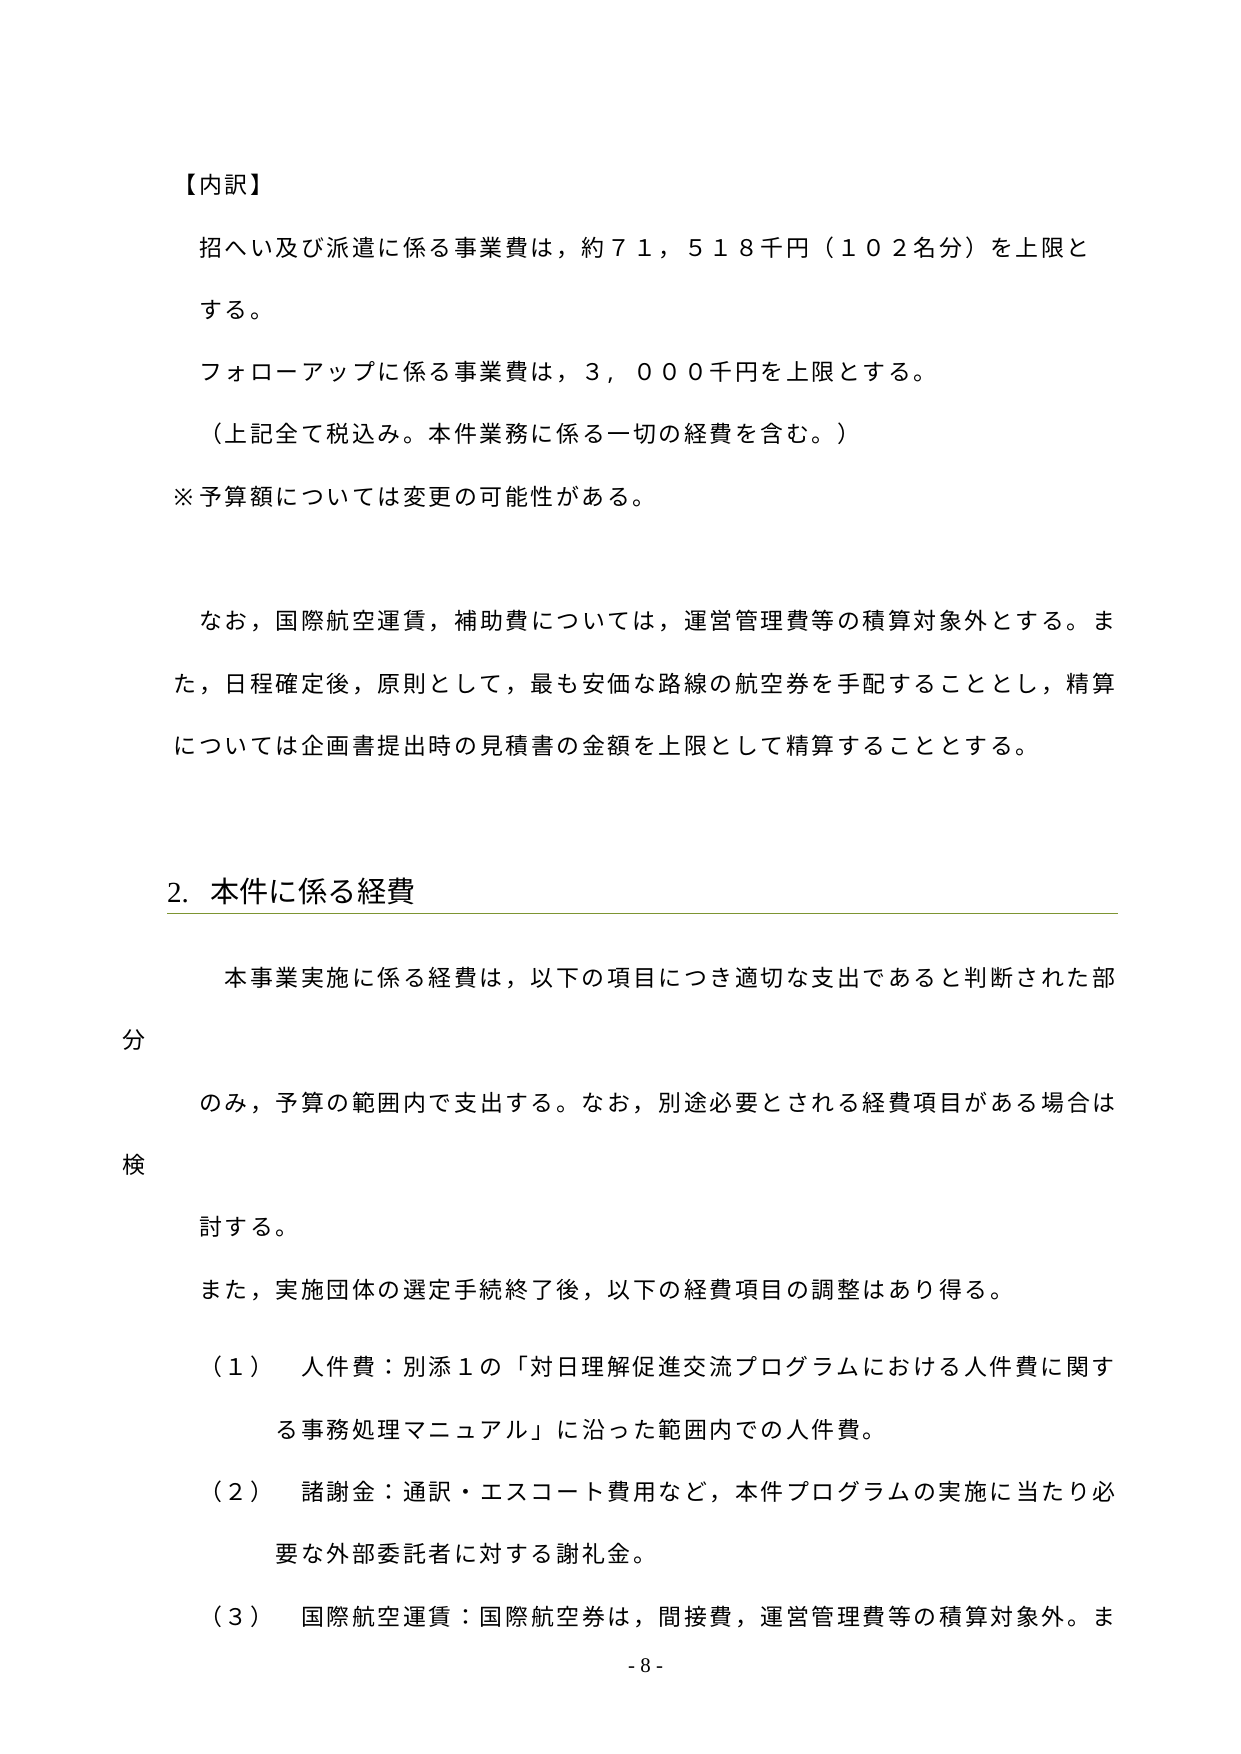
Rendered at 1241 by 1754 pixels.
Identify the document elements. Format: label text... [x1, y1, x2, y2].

text （２） 諸謝金：通訳・エスコート費用など，本件プログラムの実施に当たり必要な外部委託者に対する謝礼金。 [174, 1459, 1118, 1584]
text また，実施団体の選定手続終了後，以下の経費項目の調整はあり得る。 [122, 1257, 1118, 1319]
text 討する。 [122, 1195, 1118, 1257]
text ※予算額については変更の可能性がある。 [161, 464, 1118, 526]
text 招へい及び派遣に係る事業費は，約７１，５１８千円（１０２名分）を上限と [187, 215, 1118, 277]
text 【内訳】 [161, 153, 1118, 215]
text のみ，予算の範囲内で支出する。なお，別途必要とされる経費項目がある場合は検 [122, 1070, 1118, 1195]
text 本事業実施に係る経費は，以下の項目につき適切な支出であると判断された部分 [122, 946, 1118, 1070]
text する。 [187, 277, 1118, 339]
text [174, 1584, 1118, 1646]
text 本件に係る経費 [167, 869, 1118, 913]
text （１） 人件費：別添１の「対日理解促進交流プログラムにおける人件費に関する事務処理マニュアル」に沿った範囲内での人件費。 [174, 1335, 1118, 1459]
text （上記全て税込み。本件業務に係る一切の経費を含む。） [187, 402, 1118, 464]
text なお，国際航空運賃，補助費については，運営管理費等の積算対象外とする。また，日程確定後，原則として，最も安価な路線の航空券を手配することとし，精算については企画書提出時の見積書の金額を上限として精算することとする。 [161, 589, 1118, 776]
text フォローアップに係る事業費は，３,０００千円を上限とする。 [187, 339, 1118, 402]
